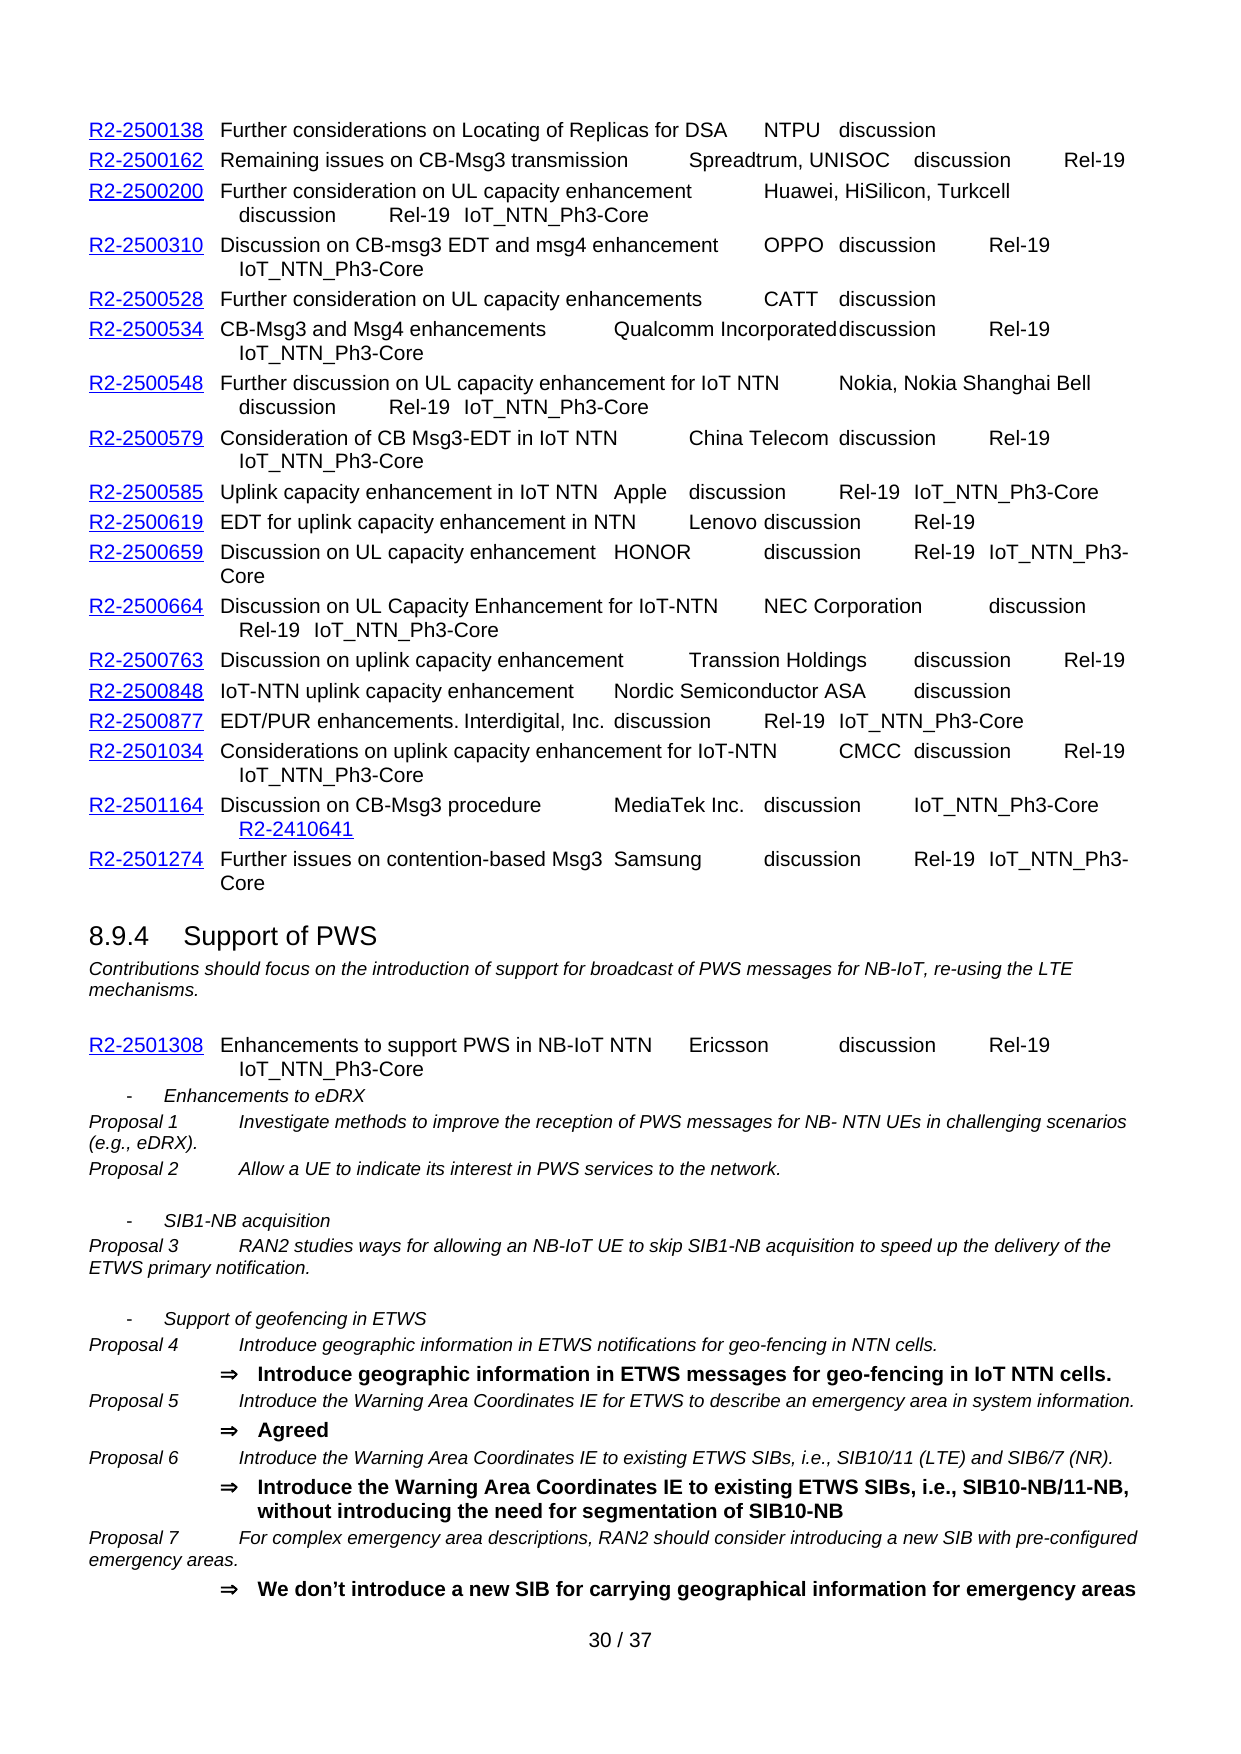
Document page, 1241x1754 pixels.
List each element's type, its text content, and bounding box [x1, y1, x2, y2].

text Agreed [220, 1418, 1152, 1443]
text Proposal 4 Introduce geographic information in ETWS notifications for geo-fencing in NTN cells. [89, 1334, 1152, 1355]
title R2-2500877 EDT/PUR enhancements. Interdigital, Inc. discussion Rel-19 IoT_NTN_Ph3-Core [89, 709, 1152, 733]
title R2-2500619 EDT for uplink capacity enhancement in NTN Lenovo discussion Rel-19 [89, 510, 1152, 534]
title R2-2500548 Further discussion on UL capacity enhancement for IoT NTN Nokia, Nokia Shanghai Bell discussion Rel-19 IoT_NTN_Ph3-Core [89, 371, 1152, 419]
title R2-2500528 Further consideration on UL capacity enhancements CATT discussion [89, 287, 1152, 311]
text Proposal 5 Introduce the Warning Area Coordinates IE for ETWS to describe an emergency area in system information. [89, 1390, 1152, 1412]
text Proposal 1 Investigate methods to improve the reception of PWS messages for NB- NTN UEs in challenging scenarios (e.g., eDRX). [89, 1111, 1152, 1154]
list Support of geofencing in ETWS [126, 1308, 1152, 1330]
text Introduce geographic information in ETWS messages for geo-fencing in IoT NTN cells. [220, 1362, 1152, 1386]
title R2-2500659 Discussion on UL capacity enhancement HONOR discussion Rel-19 IoT_NTN_Ph3-Core [89, 540, 1152, 588]
text Proposal 3 RAN2 studies ways for allowing an NB-IoT UE to skip SIB1-NB acquisition to speed up the delivery of the ETWS primary notification. [89, 1235, 1152, 1278]
text Proposal 2 Allow a UE to indicate its interest in PWS services to the network. [89, 1158, 1152, 1179]
title R2-2501164 Discussion on CB-Msg3 procedure MediaTek Inc. discussion IoT_NTN_Ph3-Core R2-2410641 [89, 793, 1152, 841]
text We don’t introduce a new SIB for carrying geographical information for emergency areas [220, 1577, 1152, 1601]
title R2-2500162 Remaining issues on CB-Msg3 transmission Spreadtrum, UNISOC discussion Rel-19 [89, 148, 1152, 172]
list SIB1-NB acquisition [126, 1209, 1152, 1231]
text Introduce the Warning Area Coordinates IE to existing ETWS SIBs, i.e., SIB10-NB/11-NB, without introducing the need for segmentation of SIB10-NB [220, 1474, 1152, 1523]
title R2-2500310 Discussion on CB-msg3 EDT and msg4 enhancement OPPO discussion Rel-19 IoT_NTN_Ph3-Core [89, 233, 1152, 281]
title R2-2500848 IoT-NTN uplink capacity enhancement Nordic Semiconductor ASA discussion [89, 678, 1152, 702]
subtitle 8.9.4 Support of PWS [89, 920, 1152, 951]
title R2-2501308 Enhancements to support PWS in NB-IoT NTN Ericsson discussion Rel-19 IoT_NTN_Ph3-Core [89, 1033, 1152, 1081]
title R2-2500579 Consideration of CB Msg3-EDT in IoT NTN China Telecom discussion Rel-19 IoT_NTN_Ph3-Core [89, 425, 1152, 473]
title R2-2501034 Considerations on uplink capacity enhancement for IoT-NTN CMCC discussion Rel-19 IoT_NTN_Ph3-Core [89, 739, 1152, 787]
title R2-2500534 CB-Msg3 and Msg4 enhancements Qualcomm Incorporated discussion Rel-19 IoT_NTN_Ph3-Core [89, 317, 1152, 365]
text Contributions should focus on the introduction of support for broadcast of PWS messages for NB-IoT, re-using the LTE mechanisms. [89, 958, 1152, 1001]
text Proposal 7 For complex emergency area descriptions, RAN2 should consider introducing a new SIB with pre-configured emergency areas. [89, 1527, 1152, 1570]
list Enhancements to eDRX [126, 1085, 1152, 1106]
title R2-2500200 Further consideration on UL capacity enhancement Huawei, HiSilicon, Turkcell discussion Rel-19 IoT_NTN_Ph3-Core [89, 178, 1152, 226]
text Proposal 6 Introduce the Warning Area Coordinates IE to existing ETWS SIBs, i.e., SIB10/11 (LTE) and SIB6/7 (NR). [89, 1447, 1152, 1468]
title R2-2500585 Uplink capacity enhancement in IoT NTN Apple discussion Rel-19 IoT_NTN_Ph3-Core [89, 479, 1152, 503]
title R2-2500664 Discussion on UL Capacity Enhancement for IoT-NTN NEC Corporation discussion Rel-19 IoT_NTN_Ph3-Core [89, 594, 1152, 642]
title R2-2500138 Further considerations on Locating of Replicas for DSA NTPU discussion [89, 118, 1152, 142]
title R2-2500763 Discussion on uplink capacity enhancement Transsion Holdings discussion Rel-19 [89, 648, 1152, 672]
title R2-2501274 Further issues on contention-based Msg3 Samsung discussion Rel-19 IoT_NTN_Ph3-Core [89, 847, 1152, 895]
